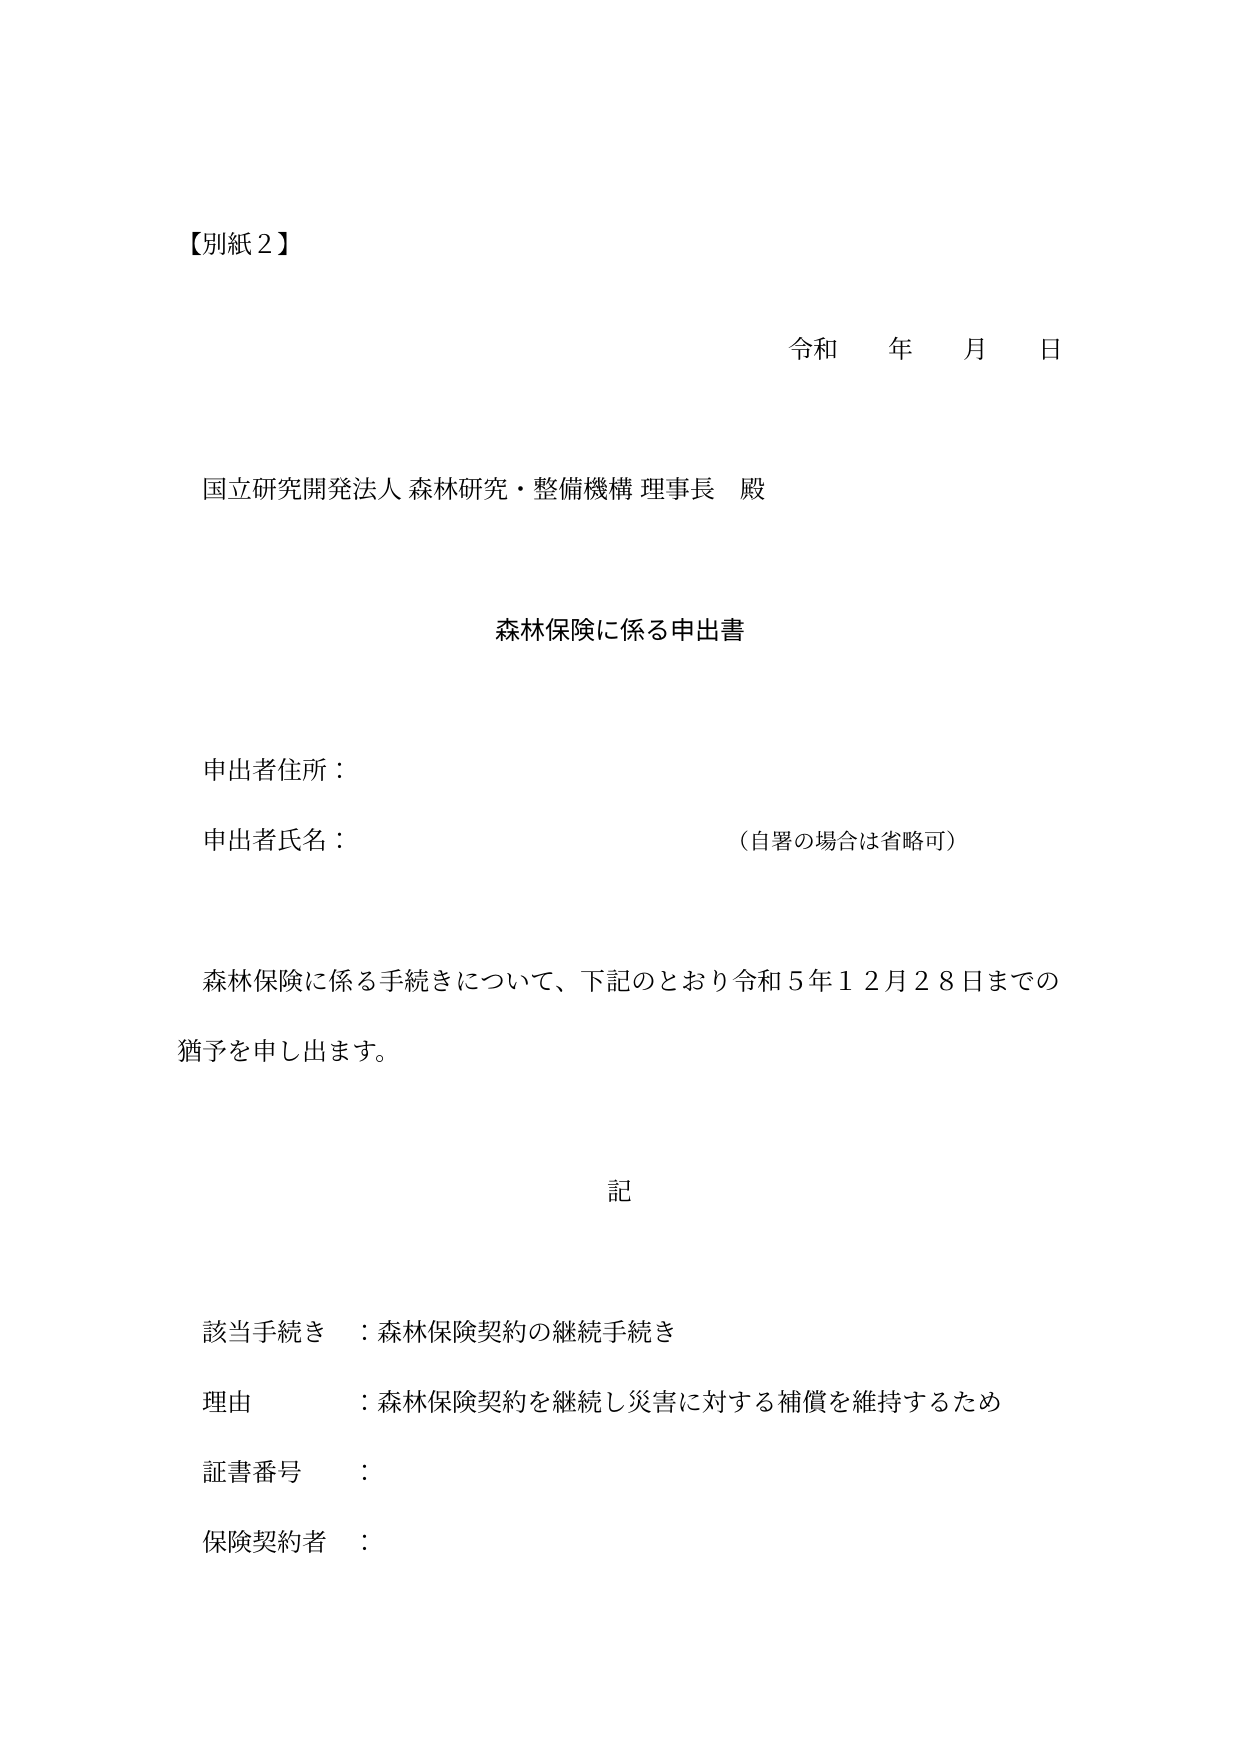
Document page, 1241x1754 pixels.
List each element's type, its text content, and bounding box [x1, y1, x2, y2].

subtitle 森林保険に係る申出書 [177, 593, 1063, 663]
text 森林保険に係る手続きについて、下記のとおり令和５年１２月２８日までの猶予を申し出ます。 [177, 944, 1063, 1085]
text 【別紙２】 [177, 207, 1063, 277]
text 申出者氏名： （自署の場合は省略可） [177, 804, 1063, 874]
text 保険契約者 ： [177, 1506, 1063, 1576]
text 理由 ：森林保険契約を継続し災害に対する補償を維持するため [177, 1366, 1063, 1436]
text 国立研究開発法人 森林研究・整備機構 理事長 殿 [177, 453, 1063, 523]
text 令和 年 月 日 [177, 312, 1063, 383]
subtitle 記 [177, 1155, 1063, 1225]
text 証書番号 ： [177, 1436, 1063, 1506]
text 申出者住所： [177, 734, 1063, 804]
text 該当手続き ：森林保険契約の継続手続き [177, 1295, 1063, 1366]
